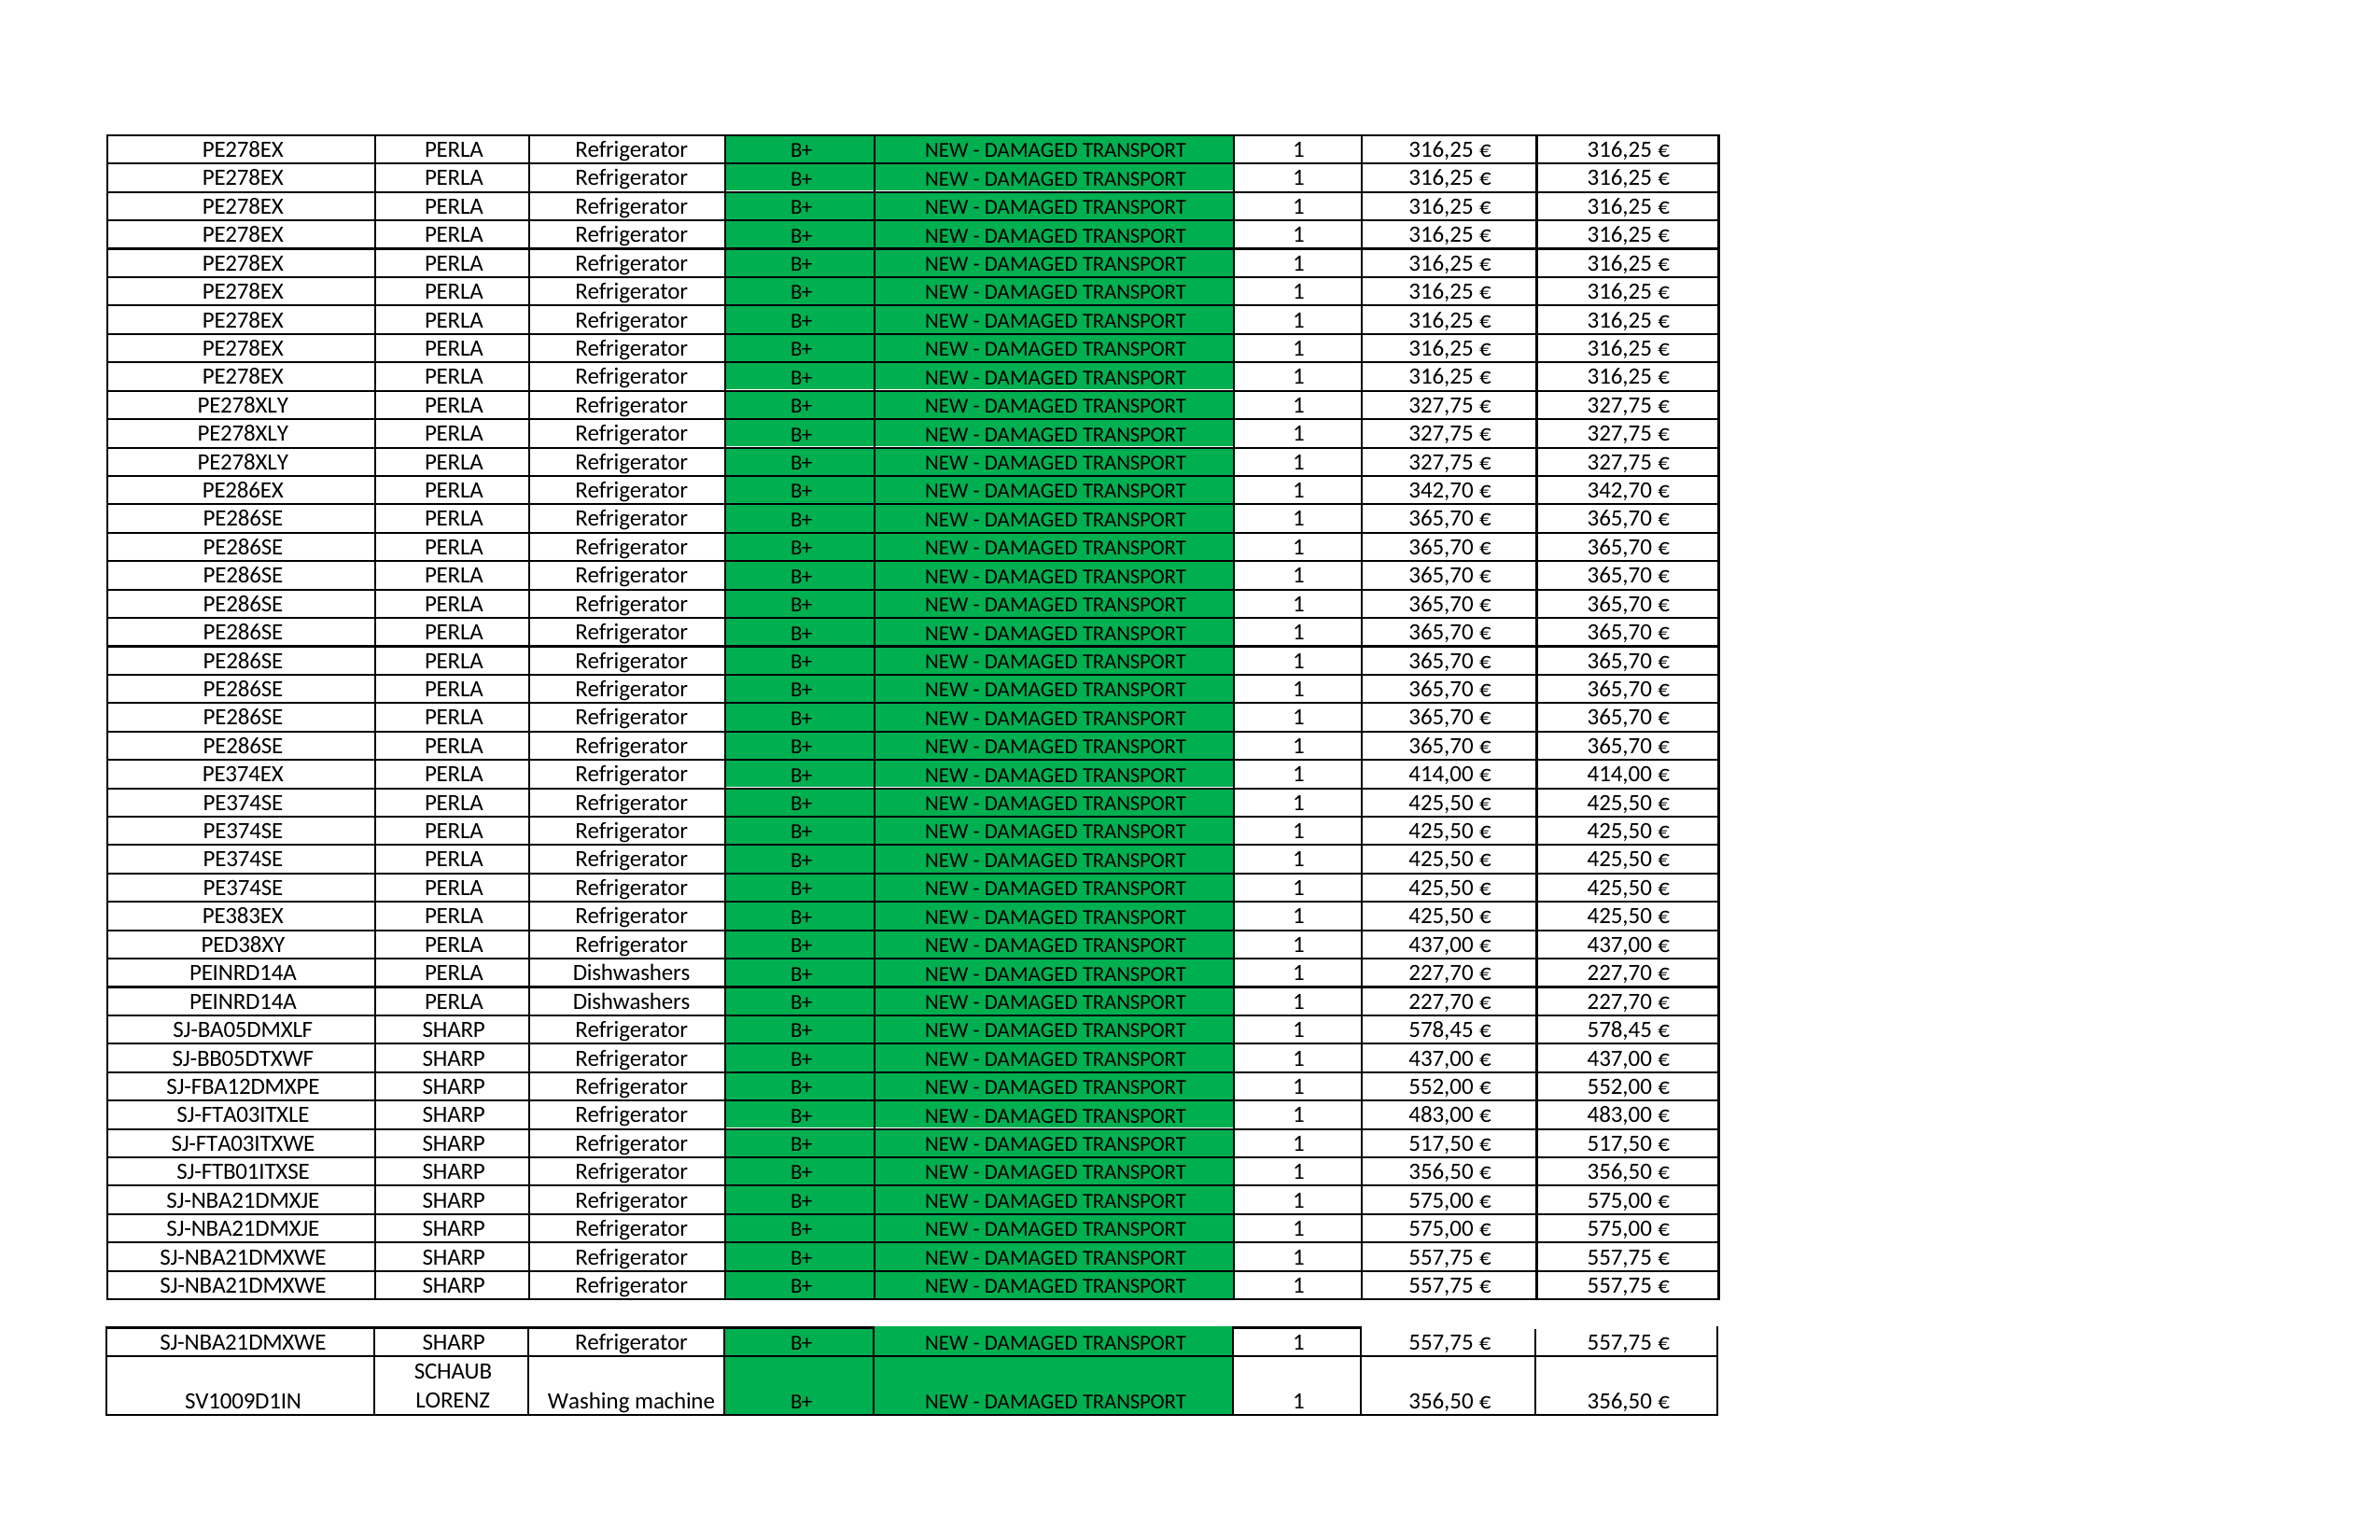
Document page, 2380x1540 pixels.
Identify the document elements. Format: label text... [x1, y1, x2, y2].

table_cell 316,25 € [1538, 250, 1717, 276]
table_cell B+ [726, 420, 874, 446]
table_cell 365,70 € [1363, 534, 1535, 560]
table_cell 356,50 € [1363, 1158, 1535, 1184]
table_cell NEW - DAMAGED TRANSPORT [875, 1158, 1233, 1184]
table_cell NEW - DAMAGED TRANSPORT [875, 733, 1233, 759]
table_cell 365,70 € [1363, 648, 1535, 674]
table_cell PE286SE [108, 591, 374, 617]
table_cell PERLA [376, 363, 528, 389]
table_cell NEW - DAMAGED TRANSPORT [875, 534, 1233, 560]
table_cell 316,25 € [1538, 363, 1717, 389]
table_cell NEW - DAMAGED TRANSPORT [875, 704, 1233, 731]
table_cell PERLA [376, 505, 528, 532]
table_cell NEW - DAMAGED TRANSPORT [875, 1243, 1233, 1270]
table_cell B+ [726, 221, 874, 247]
table_cell 1 [1234, 1357, 1360, 1414]
table_cell B+ [726, 1272, 874, 1298]
table_cell 517,50 € [1538, 1130, 1717, 1156]
table_cell SHARP [376, 1073, 528, 1099]
table_cell 1 [1235, 733, 1361, 759]
table_cell PE278EX [108, 278, 374, 304]
table_cell B+ [726, 818, 874, 844]
table_cell SHARP [376, 1272, 528, 1298]
table_cell PERLA [376, 790, 528, 816]
table_cell 316,25 € [1538, 136, 1717, 162]
table_cell Dishwashers [530, 959, 724, 986]
table_cell NEW - DAMAGED TRANSPORT [875, 306, 1233, 333]
table_cell 425,50 € [1363, 903, 1535, 930]
table_cell NEW - DAMAGED TRANSPORT [875, 477, 1233, 503]
table_cell 1 [1235, 1101, 1361, 1127]
table_cell PERLA [376, 875, 528, 901]
table_cell PE374SE [108, 818, 374, 844]
table_cell 316,25 € [1538, 221, 1717, 247]
table_cell PE278EX [108, 363, 374, 389]
table_cell SJ-FBA12DMXPE [108, 1073, 374, 1099]
table_cell B+ [726, 164, 874, 190]
table_cell 365,70 € [1363, 704, 1535, 731]
table_cell PERLA [376, 164, 528, 190]
table_cell NEW - DAMAGED TRANSPORT [875, 648, 1233, 674]
table_cell 1 [1235, 619, 1361, 645]
table_cell NEW - DAMAGED TRANSPORT [875, 875, 1233, 901]
table_cell Refrigerator [530, 875, 724, 901]
table_cell SV1009D1IN [107, 1357, 373, 1414]
table_cell NEW - DAMAGED TRANSPORT [875, 903, 1233, 930]
table_cell 227,70 € [1538, 988, 1717, 1015]
table_cell NEW - DAMAGED TRANSPORT [875, 278, 1233, 304]
table_cell 327,75 € [1538, 392, 1717, 418]
table_cell NEW - DAMAGED TRANSPORT [875, 619, 1233, 645]
table_cell 1 [1235, 591, 1361, 617]
table_cell 327,75 € [1538, 420, 1717, 446]
table_cell NEW - DAMAGED TRANSPORT [875, 363, 1233, 389]
table_cell NEW - DAMAGED TRANSPORT [875, 449, 1233, 475]
table_cell PERLA [376, 306, 528, 333]
table_cell B+ [726, 1016, 874, 1043]
table_cell PE278EX [108, 306, 374, 333]
table_cell B+ [726, 505, 874, 532]
table_cell B+ [726, 278, 874, 304]
table_cell PE278XLY [108, 449, 374, 475]
table_cell 316,25 € [1363, 306, 1535, 333]
table_cell NEW - DAMAGED TRANSPORT [875, 1073, 1233, 1099]
table_cell 365,70 € [1538, 619, 1717, 645]
table_cell NEW - DAMAGED TRANSPORT [875, 193, 1233, 219]
table_cell 1 [1235, 221, 1361, 247]
table_cell 327,75 € [1363, 420, 1535, 446]
table_cell 437,00 € [1363, 931, 1535, 958]
table_cell PERLA [376, 959, 528, 986]
table_cell PERLA [376, 733, 528, 759]
table_cell SHARP [376, 1158, 528, 1184]
table_cell Refrigerator [530, 931, 724, 958]
table_cell 365,70 € [1538, 733, 1717, 759]
table_cell 1 [1235, 988, 1361, 1015]
table_cell 1 [1235, 1130, 1361, 1156]
table_cell 557,75 € [1538, 1272, 1717, 1298]
table_cell B+ [726, 534, 874, 560]
table_cell 425,50 € [1363, 846, 1535, 873]
table_cell B+ [726, 761, 874, 787]
table_cell B+ [726, 1101, 874, 1127]
table_cell NEW - DAMAGED TRANSPORT [875, 562, 1233, 589]
table_cell NEW - DAMAGED TRANSPORT [875, 335, 1233, 361]
table_cell 575,00 € [1538, 1215, 1717, 1241]
table_cell Refrigerator [530, 136, 724, 162]
table_cell 575,00 € [1363, 1215, 1535, 1241]
table_cell SJ-FTB01ITXSE [108, 1158, 374, 1184]
table_cell 437,00 € [1538, 1044, 1717, 1071]
table_cell B+ [726, 250, 874, 276]
table_cell PERLA [376, 648, 528, 674]
table_cell PERLA [376, 988, 528, 1015]
table_cell 483,00 € [1363, 1101, 1535, 1127]
table_cell Dishwashers [530, 988, 724, 1015]
table_cell 1 [1235, 1158, 1361, 1184]
table_cell 316,25 € [1363, 164, 1535, 190]
table_cell B+ [726, 903, 874, 930]
table_cell 1 [1235, 392, 1361, 418]
table_cell 1 [1235, 846, 1361, 873]
table_cell Refrigerator [530, 1101, 724, 1127]
table_cell B+ [726, 306, 874, 333]
table_cell 517,50 € [1363, 1130, 1535, 1156]
table_cell Refrigerator [530, 1243, 724, 1270]
table_cell PE278EX [108, 136, 374, 162]
table_cell PERLA [376, 193, 528, 219]
table_cell PE278EX [108, 250, 374, 276]
table_cell Refrigerator [530, 193, 724, 219]
table_cell Refrigerator [530, 648, 724, 674]
table_cell PE383EX [108, 903, 374, 930]
table_cell 1 [1235, 136, 1361, 162]
table_cell 227,70 € [1363, 988, 1535, 1015]
table_cell SHARP [376, 1044, 528, 1071]
table_cell 425,50 € [1538, 846, 1717, 873]
table_cell 316,25 € [1538, 306, 1717, 333]
table_cell 316,25 € [1363, 278, 1535, 304]
table_cell 316,25 € [1538, 278, 1717, 304]
table_cell B+ [726, 931, 874, 958]
table_header NEW - DAMAGED TRANSPORT [875, 1326, 1232, 1355]
table_cell 557,75 € [1363, 1243, 1535, 1270]
table_cell Refrigerator [530, 704, 724, 731]
table_cell 1 [1235, 306, 1361, 333]
table_cell 557,75 € [1538, 1243, 1717, 1270]
table_cell 316,25 € [1538, 164, 1717, 190]
table_cell 1 [1235, 648, 1361, 674]
table_cell 365,70 € [1363, 562, 1535, 589]
table_cell Washing machine [529, 1357, 723, 1414]
table_cell B+ [726, 676, 874, 702]
table_cell 1 [1235, 704, 1361, 731]
table_cell PE278EX [108, 193, 374, 219]
table_cell 1 [1235, 875, 1361, 901]
table_cell NEW - DAMAGED TRANSPORT [875, 988, 1233, 1015]
table_cell PE286SE [108, 704, 374, 731]
table_cell SHARP [376, 1101, 528, 1127]
table_cell 342,70 € [1363, 477, 1535, 503]
table_cell NEW - DAMAGED TRANSPORT [875, 1016, 1233, 1043]
table_cell PE286EX [108, 477, 374, 503]
table_cell Refrigerator [530, 733, 724, 759]
table_cell 1 [1235, 1243, 1361, 1270]
table_cell 1 [1235, 903, 1361, 930]
table_cell NEW - DAMAGED TRANSPORT [875, 959, 1233, 986]
table_cell Refrigerator [530, 818, 724, 844]
table_cell 578,45 € [1538, 1016, 1717, 1043]
table_header Refrigerator [529, 1329, 723, 1355]
table_cell NEW - DAMAGED TRANSPORT [875, 761, 1233, 787]
table_cell B+ [726, 1215, 874, 1241]
table_cell 425,50 € [1538, 818, 1717, 844]
table_cell 1 [1235, 363, 1361, 389]
table_cell B+ [726, 1243, 874, 1270]
table_cell 316,25 € [1363, 250, 1535, 276]
table_cell 227,70 € [1363, 959, 1535, 986]
table_cell PE286SE [108, 534, 374, 560]
table_cell Refrigerator [530, 363, 724, 389]
table_cell 356,50 € [1536, 1357, 1716, 1414]
table_cell NEW - DAMAGED TRANSPORT [875, 1215, 1233, 1241]
table_cell Refrigerator [530, 1186, 724, 1213]
table_cell B+ [726, 988, 874, 1015]
table_cell B+ [726, 959, 874, 986]
table_cell 1 [1235, 534, 1361, 560]
table_cell Refrigerator [530, 164, 724, 190]
table_cell B+ [726, 733, 874, 759]
table_cell Refrigerator [530, 505, 724, 532]
table_cell 437,00 € [1363, 1044, 1535, 1071]
table_cell PERLA [376, 278, 528, 304]
table_cell B+ [726, 392, 874, 418]
table_cell PERLA [376, 846, 528, 873]
table_cell NEW - DAMAGED TRANSPORT [875, 164, 1233, 190]
table_cell 1 [1235, 1186, 1361, 1213]
table_cell Refrigerator [530, 903, 724, 930]
table_cell 1 [1235, 420, 1361, 446]
table_cell SHARP [376, 1186, 528, 1213]
table_cell PE374SE [108, 790, 374, 816]
table_cell NEW - DAMAGED TRANSPORT [875, 790, 1233, 816]
table_cell 1 [1235, 562, 1361, 589]
table_cell PE374SE [108, 875, 374, 901]
table_header 1 [1234, 1329, 1360, 1355]
table_cell PED38XY [108, 931, 374, 958]
table_cell 365,70 € [1538, 648, 1717, 674]
table_cell Refrigerator [530, 534, 724, 560]
table_cell NEW - DAMAGED TRANSPORT [875, 818, 1233, 844]
table_cell 1 [1235, 1073, 1361, 1099]
table_cell SHARP [376, 1016, 528, 1043]
table_cell 365,70 € [1538, 505, 1717, 532]
table_cell PE286SE [108, 562, 374, 589]
table_cell Refrigerator [530, 1016, 724, 1043]
table_cell PE286SE [108, 733, 374, 759]
table_cell 316,25 € [1538, 335, 1717, 361]
table_header 557,75 € [1535, 1326, 1716, 1355]
table_cell 437,00 € [1538, 931, 1717, 958]
table_cell 483,00 € [1538, 1101, 1717, 1127]
table_cell B+ [726, 704, 874, 731]
table_cell 1 [1235, 477, 1361, 503]
table_cell Refrigerator [530, 306, 724, 333]
table_cell 1 [1235, 278, 1361, 304]
table_cell PE278EX [108, 164, 374, 190]
table_cell 316,25 € [1363, 136, 1535, 162]
table_cell Refrigerator [530, 420, 724, 446]
table_cell 425,50 € [1363, 818, 1535, 844]
table_cell 1 [1235, 1044, 1361, 1071]
table_cell PE278EX [108, 335, 374, 361]
table_cell PERLA [376, 676, 528, 702]
table_cell 365,70 € [1538, 591, 1717, 617]
table_cell PE278XLY [108, 392, 374, 418]
table_cell B+ [726, 363, 874, 389]
table_header SJ-NBA21DMXWE [107, 1329, 373, 1355]
table_cell B+ [726, 136, 874, 162]
table_cell Refrigerator [530, 562, 724, 589]
table_cell NEW - DAMAGED TRANSPORT [875, 1130, 1233, 1156]
table_cell SHARP [376, 1215, 528, 1241]
table_cell B+ [726, 562, 874, 589]
table_cell PE278EX [108, 221, 374, 247]
table_cell Refrigerator [530, 335, 724, 361]
table_cell 365,70 € [1363, 676, 1535, 702]
table_cell B+ [726, 193, 874, 219]
table_cell 316,25 € [1538, 193, 1717, 219]
table_cell PERLA [376, 477, 528, 503]
table_cell PE374SE [108, 846, 374, 873]
table_cell 1 [1235, 676, 1361, 702]
table_cell 1 [1235, 449, 1361, 475]
table_cell PERLA [376, 818, 528, 844]
table_cell PERLA [376, 619, 528, 645]
table_cell PERLA [376, 704, 528, 731]
table_cell B+ [726, 619, 874, 645]
table_cell NEW - DAMAGED TRANSPORT [875, 1044, 1233, 1071]
table_cell NEW - DAMAGED TRANSPORT [875, 420, 1233, 446]
table_cell PERLA [376, 136, 528, 162]
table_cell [875, 136, 1233, 162]
table_cell NEW - DAMAGED TRANSPORT [875, 505, 1233, 532]
table_cell SJ-NBA21DMXWE [108, 1243, 374, 1270]
table_cell PERLA [376, 562, 528, 589]
table_cell PERLA [376, 534, 528, 560]
table_cell B+ [726, 790, 874, 816]
table_cell NEW - DAMAGED TRANSPORT [875, 1186, 1233, 1213]
table_cell 365,70 € [1363, 591, 1535, 617]
table_cell Refrigerator [530, 676, 724, 702]
table_cell 365,70 € [1538, 704, 1717, 731]
table_cell 425,50 € [1363, 790, 1535, 816]
table_cell NEW - DAMAGED TRANSPORT [875, 931, 1233, 958]
table_cell PERLA [376, 335, 528, 361]
table_cell SJ-FTA03ITXWE [108, 1130, 374, 1156]
table_cell SJ-BA05DMXLF [108, 1016, 374, 1043]
table_cell PE286SE [108, 505, 374, 532]
table_cell 425,50 € [1363, 875, 1535, 901]
table_cell 327,75 € [1363, 449, 1535, 475]
table_cell NEW - DAMAGED TRANSPORT [875, 1272, 1233, 1298]
table_cell SJ-NBA21DMXJE [108, 1186, 374, 1213]
table_cell NEW - DAMAGED TRANSPORT [875, 846, 1233, 873]
table_cell Refrigerator [530, 619, 724, 645]
table_cell PERLA [376, 761, 528, 787]
table_cell SJ-FTA03ITXLE [108, 1101, 374, 1127]
table_cell Refrigerator [530, 1272, 724, 1298]
table_cell 552,00 € [1538, 1073, 1717, 1099]
table_cell Refrigerator [530, 477, 724, 503]
table_cell 365,70 € [1363, 505, 1535, 532]
table_cell Refrigerator [530, 1130, 724, 1156]
table_cell 1 [1235, 1272, 1361, 1298]
table_cell 1 [1235, 250, 1361, 276]
table_cell 557,75 € [1363, 1272, 1535, 1298]
table_cell Refrigerator [530, 846, 724, 873]
table_cell SHARP [376, 1130, 528, 1156]
table_cell Refrigerator [530, 761, 724, 787]
table_cell NEW - DAMAGED TRANSPORT [875, 591, 1233, 617]
table_cell PERLA [376, 420, 528, 446]
table_cell 316,25 € [1363, 363, 1535, 389]
table_cell PERLA [376, 250, 528, 276]
table_cell Refrigerator [530, 250, 724, 276]
table_cell 425,50 € [1538, 875, 1717, 901]
table_cell PE286SE [108, 648, 374, 674]
table_cell B+ [726, 846, 874, 873]
table_cell 316,25 € [1363, 335, 1535, 361]
table_cell 1 [1235, 1016, 1361, 1043]
table_cell 425,50 € [1538, 790, 1717, 816]
table_cell 327,75 € [1363, 392, 1535, 418]
table_header B+ [725, 1329, 873, 1355]
table_header 557,75 € [1362, 1326, 1535, 1355]
table_cell B+ [726, 449, 874, 475]
table_cell B+ [726, 1186, 874, 1213]
table_cell PERLA [376, 449, 528, 475]
table_cell PERLA [376, 591, 528, 617]
table_cell PERLA [376, 392, 528, 418]
table_cell Refrigerator [530, 1215, 724, 1241]
table_cell 1 [1235, 818, 1361, 844]
table_cell Refrigerator [530, 1044, 724, 1071]
table_cell PE286SE [108, 676, 374, 702]
table_cell 414,00 € [1538, 761, 1717, 787]
table_cell Refrigerator [530, 591, 724, 617]
table_cell 1 [1235, 959, 1361, 986]
table_cell 365,70 € [1538, 534, 1717, 560]
table_cell SJ-BB05DTXWF [108, 1044, 374, 1071]
table_header SHARP [375, 1329, 527, 1355]
table_cell 414,00 € [1363, 761, 1535, 787]
table_cell NEW - DAMAGED TRANSPORT [875, 392, 1233, 418]
table_cell SJ-NBA21DMXWE [108, 1272, 374, 1298]
table_cell PERLA [376, 221, 528, 247]
table_cell SCHAUB LORENZ [375, 1357, 527, 1414]
table_cell PEINRD14A [108, 988, 374, 1015]
table_cell 365,70 € [1363, 619, 1535, 645]
table_cell Refrigerator [530, 278, 724, 304]
table_cell 316,25 € [1363, 193, 1535, 219]
table_cell 425,50 € [1538, 903, 1717, 930]
table_cell 1 [1235, 1215, 1361, 1241]
table_cell B+ [726, 1073, 874, 1099]
table_cell B+ [726, 335, 874, 361]
table_cell NEW - DAMAGED TRANSPORT [875, 250, 1233, 276]
table_cell B+ [725, 1357, 873, 1414]
table_cell 1 [1235, 761, 1361, 787]
table_cell NEW - DAMAGED TRANSPORT [875, 676, 1233, 702]
table_cell B+ [726, 591, 874, 617]
table_cell Refrigerator [530, 1073, 724, 1099]
table_cell B+ [726, 875, 874, 901]
table_cell 575,00 € [1363, 1186, 1535, 1213]
table_cell B+ [726, 1044, 874, 1071]
table_cell 1 [1235, 193, 1361, 219]
table_cell PE286SE [108, 619, 374, 645]
table_cell 365,70 € [1538, 562, 1717, 589]
table_cell Refrigerator [530, 1158, 724, 1184]
table_cell PE374EX [108, 761, 374, 787]
table_cell Refrigerator [530, 449, 724, 475]
table_cell SHARP [376, 1243, 528, 1270]
table_cell B+ [726, 648, 874, 674]
table_cell 575,00 € [1538, 1186, 1717, 1213]
table_cell PERLA [376, 931, 528, 958]
table_cell 316,25 € [1363, 221, 1535, 247]
table_cell Refrigerator [530, 790, 724, 816]
table_cell 365,70 € [1363, 733, 1535, 759]
table_cell 227,70 € [1538, 959, 1717, 986]
table_cell 342,70 € [1538, 477, 1717, 503]
table_cell 1 [1235, 164, 1361, 190]
table_cell NEW - DAMAGED TRANSPORT [875, 221, 1233, 247]
table_cell SJ-NBA21DMXJE [108, 1215, 374, 1241]
table_cell 578,45 € [1363, 1016, 1535, 1043]
table_cell B+ [726, 477, 874, 503]
table_cell B+ [726, 1130, 874, 1156]
table_cell Refrigerator [530, 392, 724, 418]
table_cell Refrigerator [530, 221, 724, 247]
table_cell 1 [1235, 505, 1361, 532]
table_cell PE278XLY [108, 420, 374, 446]
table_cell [875, 1357, 1232, 1414]
table_cell 356,50 € [1538, 1158, 1717, 1184]
table_cell 1 [1235, 931, 1361, 958]
table_cell PERLA [376, 903, 528, 930]
table_cell PEINRD14A [108, 959, 374, 986]
table_cell B+ [726, 1158, 874, 1184]
table_cell 1 [1235, 790, 1361, 816]
table_cell 1 [1235, 335, 1361, 361]
table_cell NEW - DAMAGED TRANSPORT [875, 1101, 1233, 1127]
table_cell 356,50 € [1362, 1357, 1534, 1414]
table_cell 552,00 € [1363, 1073, 1535, 1099]
table_cell 327,75 € [1538, 449, 1717, 475]
table_cell 365,70 € [1538, 676, 1717, 702]
